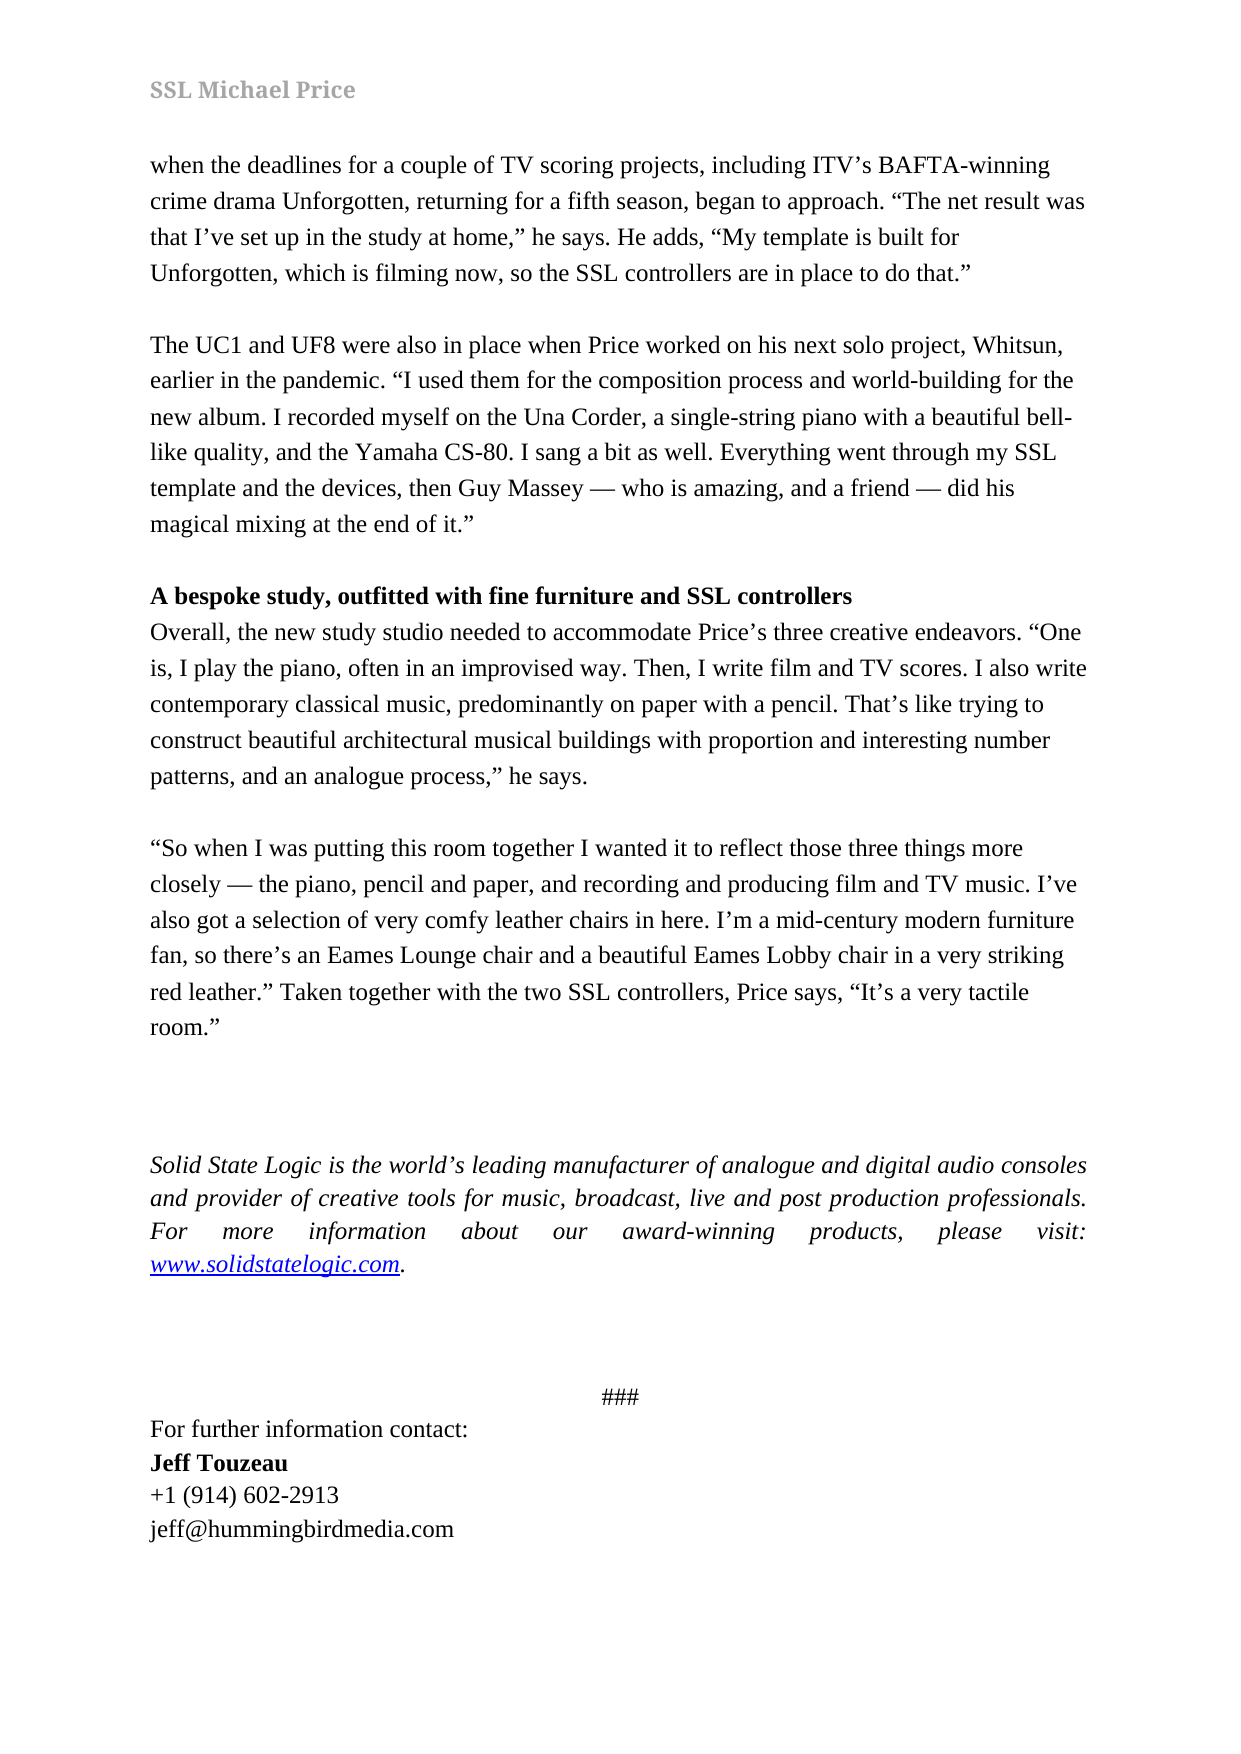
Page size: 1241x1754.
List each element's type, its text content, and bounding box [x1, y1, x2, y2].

text Overall, the new study studio needed to accommodate Price’s three creative endeavors. “One is, I play the piano, often in an improvised way. Then, I write film and TV scores. I also write contemporary classical music, predominantly on paper with a pencil. That’s like trying to construct beautiful architectural musical buildings with proportion and interesting number patterns, and an analogue process,” he says. [150, 617, 1090, 790]
text ### [150, 1382, 1090, 1410]
text “So when I was putting this room together I wanted it to reflect those three things more closely — the piano, pencil and paper, and recording and producing film and TV music. I’ve also got a selection of very comfy leather chairs in here. I’m a mid-century modern furniture fan, so there’s an Eames Lounge chair and a beautiful Eames Lobby chair in a very striking red leather.” Taken together with the two SSL controllers, Price says, “It’s a very tactile room.” [150, 833, 1090, 1041]
text For further information contact: [150, 1414, 1090, 1443]
text The UC1 and UF8 were also in place when Price worked on his next solo project, Whitsun, earlier in the pandemic. “I used them for the composition process and world-building for the new album. I recorded myself on the Una Corder, a single-string piano with a beautiful bell-like quality, and the Yamaha CS-80. I sang a bit as well. Everything went through my SSL template and the devices, then Guy Massey — who is amazing, and a friend — did his magical mixing at the end of it.” [150, 330, 1090, 538]
text Jeff Touzeau [150, 1448, 1090, 1476]
text jeff@hummingbirdmedia.com [150, 1514, 1090, 1542]
text A bespoke study, outfitted with fine furniture and SSL controllers [150, 581, 1090, 610]
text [150, 150, 1090, 287]
text +1 (914) 602-2913 [150, 1481, 1090, 1509]
text Solid State Logic is the world’s leading manufacturer of analogue and digital audio consoles and provider of creative tools for music, broadcast, live and post production professionals. For more information about our award-winning products, please visit: www.solidstatelogic.com. [150, 1150, 1090, 1278]
